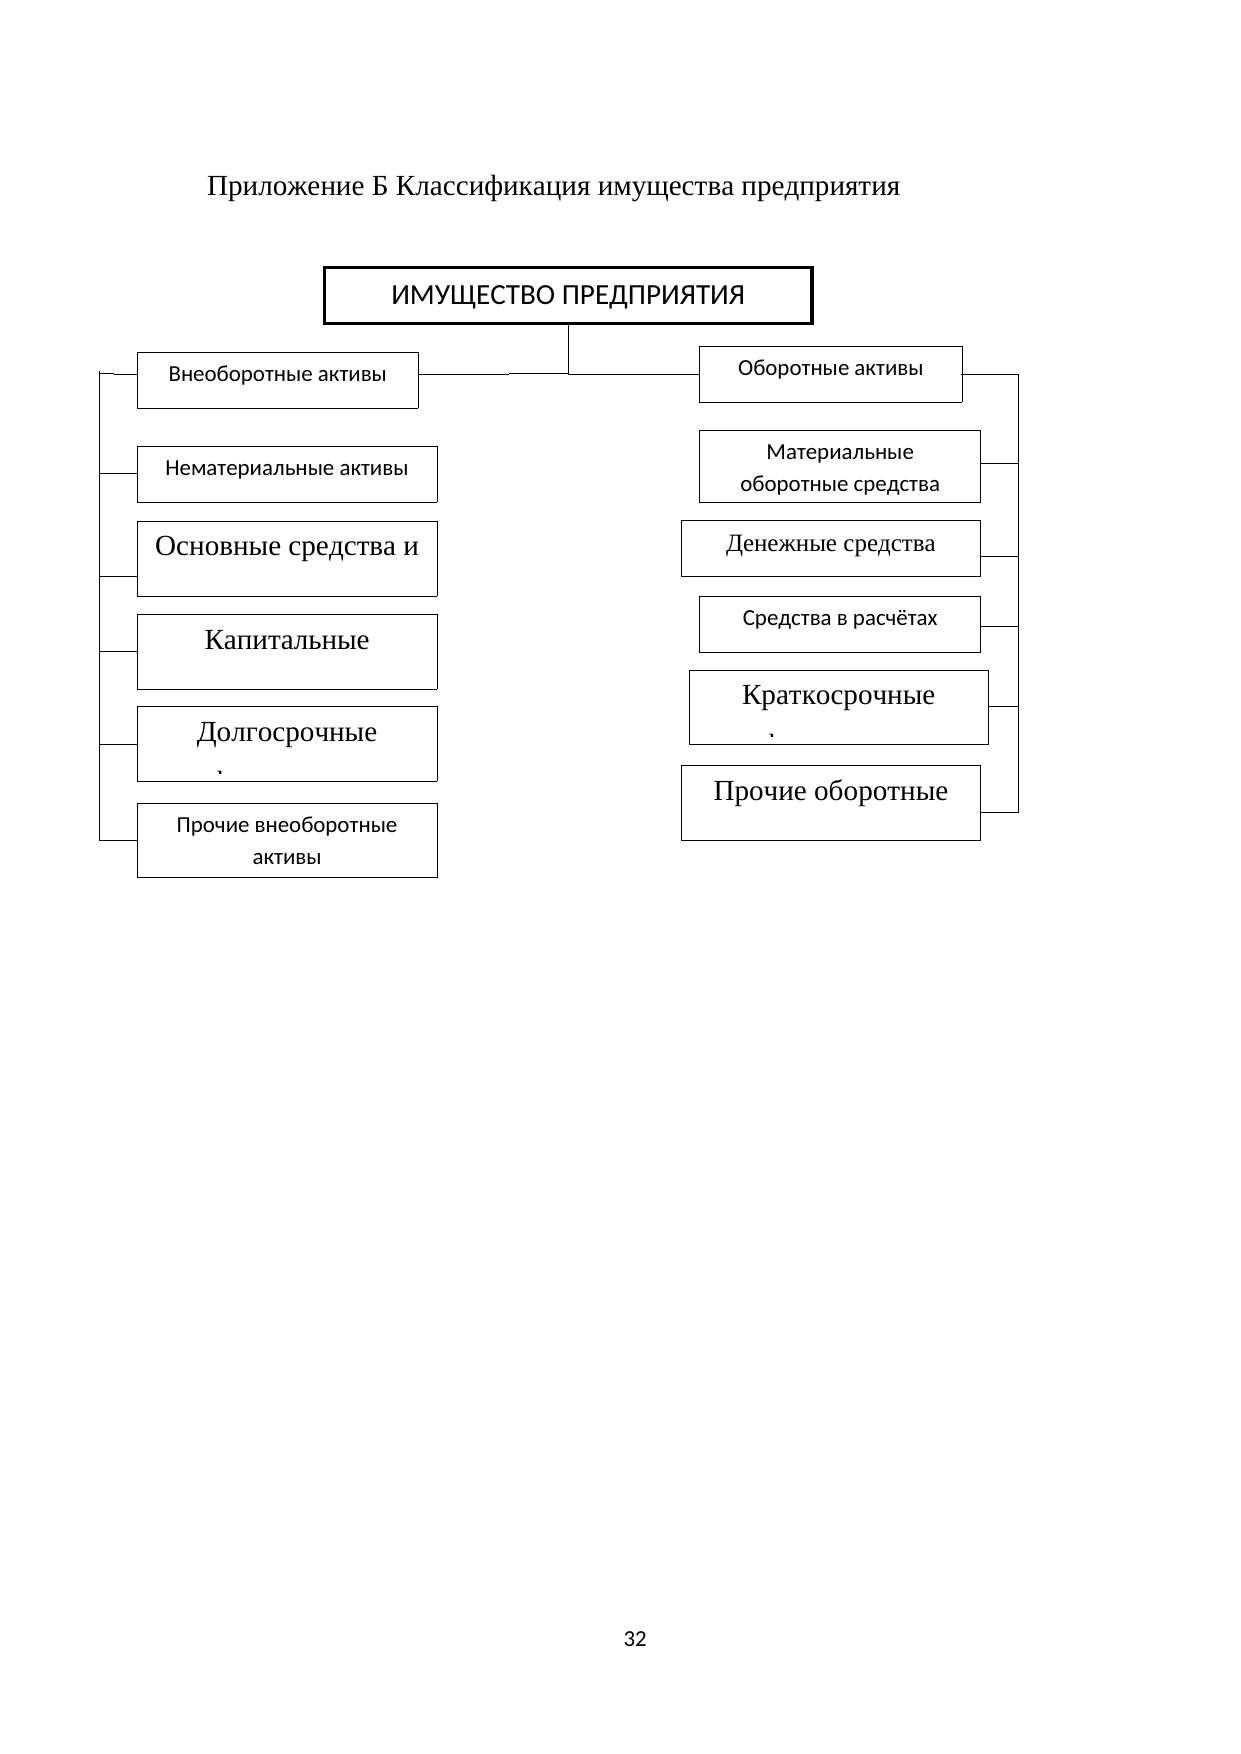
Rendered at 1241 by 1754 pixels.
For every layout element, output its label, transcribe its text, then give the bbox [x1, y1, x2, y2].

text Приложение Б Классификация имущества предприятия [118, 168, 1152, 202]
